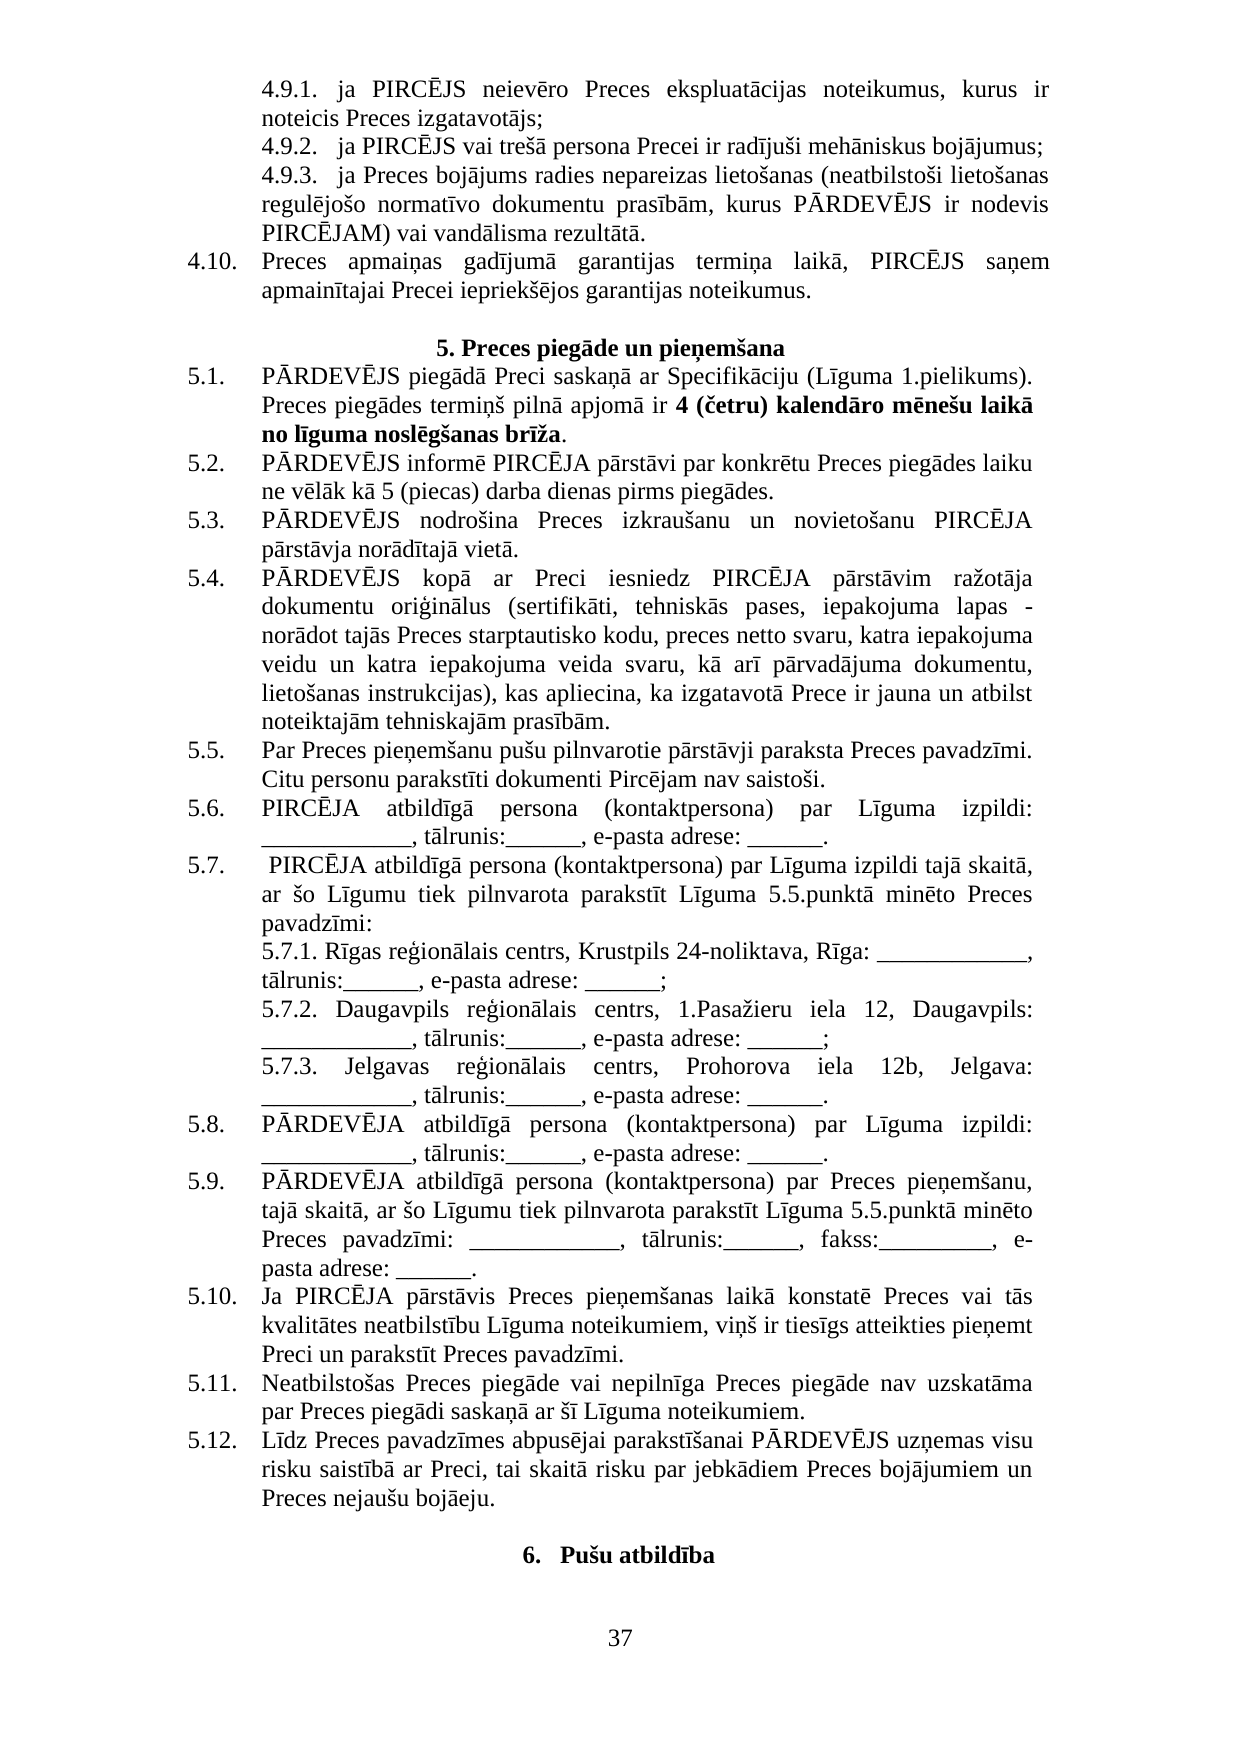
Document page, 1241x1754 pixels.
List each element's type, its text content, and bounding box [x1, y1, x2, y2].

list Preces apmaiņas gadījumā garantijas termiņa laikā, PIRCĒJS saņem apmainītajai Precei iepriekšējos garantijas noteikumus. [187, 246, 1050, 304]
list PIRCĒJA atbildīgā persona (kontaktpersona) par Līguma izpildi tajā skaitā, ar šo Līgumu tiek pilnvarota parakstīt Līguma 5.5.punktā minēto Preces pavadzīmi: [187, 850, 1033, 936]
text 5. Preces piegāde un pieņemšana [187, 333, 1033, 361]
list PIRCĒJA atbildīgā persona (kontaktpersona) par Līguma izpildi: ____________, tālrunis:______, e-pasta adrese: ______. [187, 793, 1033, 850]
list ja PIRCĒJS neievēro Preces ekspluatācijas noteikumus, kurus ir noteicis Preces izgatavotājs; [261, 74, 1050, 131]
list Par Preces pieņemšanu pušu pilnvarotie pārstāvji paraksta Preces pavadzīmi. Citu personu parakstīti dokumenti Pircējam nav saistoši. [187, 735, 1033, 793]
list PĀRDEVĒJS informē PIRCĒJA pārstāvi par konkrētu Preces piegādes laiku ne vēlāk kā 5 (piecas) darba dienas pirms piegādes. [187, 448, 1033, 505]
list 5.7.1. Rīgas reģionālais centrs, Krustpils 24-noliktava, Rīga: ____________, tālrunis:______, e-pasta adrese: ______; [261, 936, 1033, 994]
list Līdz Preces pavadzīmes abpusējai parakstīšanai PĀRDEVĒJS uzņemas visu risku saistībā ar Preci, tai skaitā risku par jebkādiem Preces bojājumiem un Preces nejaušu bojāeju. [187, 1425, 1033, 1511]
list 5.7.2. Daugavpils reģionālais centrs, 1.Pasažieru iela 12, Daugavpils: ____________, tālrunis:______, e-pasta adrese: ______; [261, 994, 1033, 1051]
list ja PIRCĒJS vai trešā persona Precei ir radījuši mehāniskus bojājumus; [261, 131, 1050, 160]
list PĀRDEVĒJA atbildīgā persona (kontaktpersona) par Preces pieņemšanu, tajā skaitā, ar šo Līgumu tiek pilnvarota parakstīt Līguma 5.5.punktā minēto Preces pavadzīmi: ____________, tālrunis:______, fakss:_________, e-pasta adrese: ______. [187, 1166, 1033, 1281]
list Pušu atbildība [187, 1540, 1050, 1569]
list PĀRDEVĒJS kopā ar Preci iesniedz PIRCĒJA pārstāvim ražotāja dokumentu oriģinālus (sertifikāti, tehniskās pases, iepakojuma lapas - norādot tajās Preces starptautisko kodu, preces netto svaru, katra iepakojuma veidu un katra iepakojuma veida svaru, kā arī pārvadājuma dokumentu, lietošanas instrukcijas), kas apliecina, ka izgatavotā Prece ir jauna un atbilst noteiktajām tehniskajām prasībām. [187, 563, 1033, 735]
list Ja PIRCĒJA pārstāvis Preces pieņemšanas laikā konstatē Preces vai tās kvalitātes neatbilstību Līguma noteikumiem, viņš ir tiesīgs atteikties pieņemt Preci un parakstīt Preces pavadzīmi. [187, 1281, 1033, 1368]
list PĀRDEVĒJA atbildīgā persona (kontaktpersona) par Līguma izpildi: ____________, tālrunis:______, e-pasta adrese: ______. [187, 1109, 1033, 1166]
list 5.7.3. Jelgavas reģionālais centrs, Prohorova iela 12b, Jelgava: ____________, tālrunis:______, e-pasta adrese: ______. [261, 1051, 1033, 1109]
list PĀRDEVĒJS nodrošina Preces izkraušanu un novietošanu PIRCĒJA pārstāvja norādītajā vietā. [187, 505, 1033, 563]
list ja Preces bojājums radies nepareizas lietošanas (neatbilstoši lietošanas regulējošo normatīvo dokumentu prasībām, kurus PĀRDEVĒJS ir nodevis PIRCĒJAM) vai vandālisma rezultātā. [261, 160, 1050, 246]
list PĀRDEVĒJS piegādā Preci saskaņā ar Specifikāciju (Līguma 1.pielikums). Preces piegādes termiņš pilnā apjomā ir 4 (četru) kalendāro mēnešu laikā no līguma noslēgšanas brīža. [187, 361, 1033, 448]
list Neatbilstošas Preces piegāde vai nepilnīga Preces piegāde nav uzskatāma par Preces piegādi saskaņā ar šī Līguma noteikumiem. [187, 1368, 1033, 1425]
